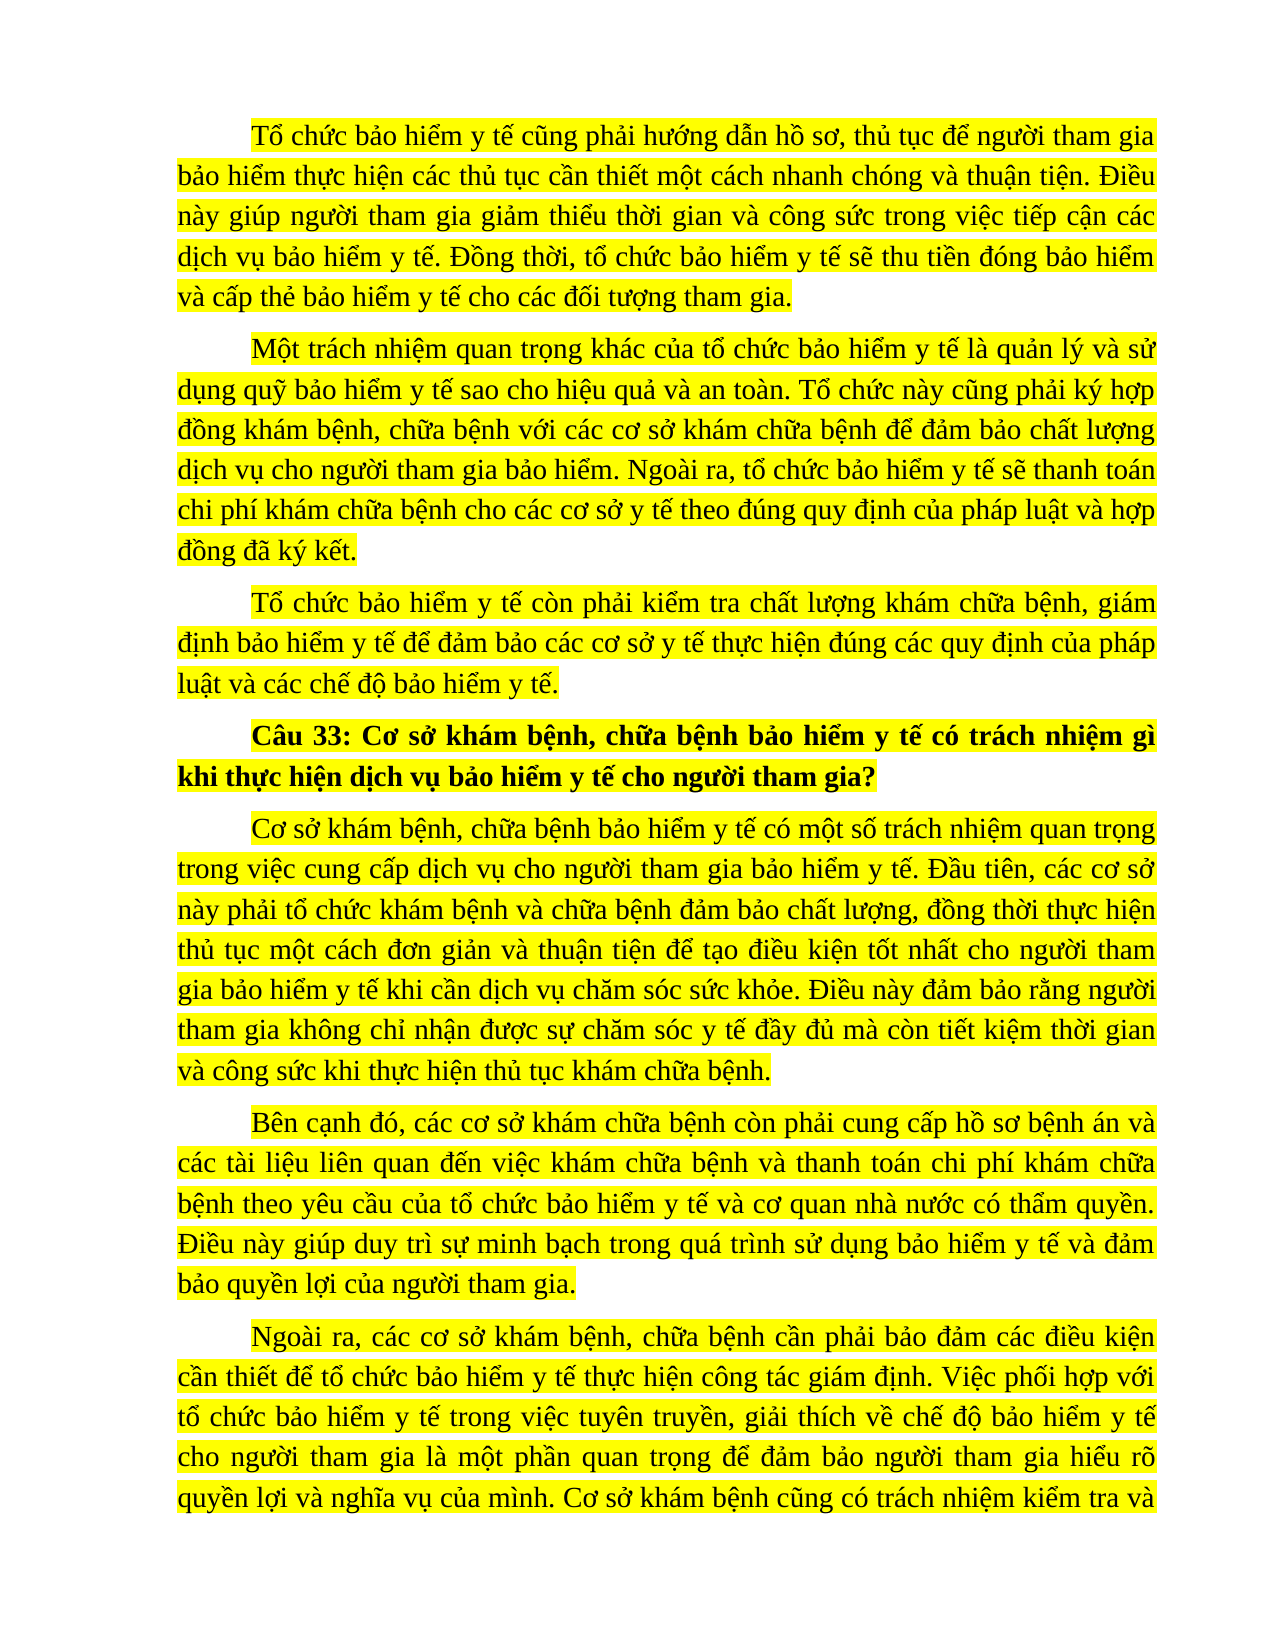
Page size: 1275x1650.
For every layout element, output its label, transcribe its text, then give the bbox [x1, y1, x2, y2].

text Cơ sở khám bệnh, chữa bệnh bảo hiểm y tế có một số trách nhiệm quan trọng trong việc cung cấp dịch vụ cho người tham gia bảo hiểm y tế. Đầu tiên, các cơ sở này phải tổ chức khám bệnh và chữa bệnh đảm bảo chất lượng, đồng thời thực hiện thủ tục một cách đơn giản và thuận tiện để tạo điều kiện tốt nhất cho người tham gia bảo hiểm y tế khi cần dịch vụ chăm sóc sức khỏe. Điều này đảm bảo rằng người tham gia không chỉ nhận được sự chăm sóc y tế đầy đủ mà còn tiết kiệm thời gian và công sức khi thực hiện thủ tục khám chữa bệnh. [177, 811, 1157, 852]
text Tổ chức bảo hiểm y tế còn phải kiểm tra chất lượng khám chữa bệnh, giám định bảo hiểm y tế để đảm bảo các cơ sở y tế thực hiện đúng các quy định của pháp luật và các chế độ bảo hiểm y tế. [177, 659, 1157, 699]
text Tổ chức bảo hiểm y tế còn phải kiểm tra chất lượng khám chữa bệnh, giám định bảo hiểm y tế để đảm bảo các cơ sở y tế thực hiện đúng các quy định của pháp luật và các chế độ bảo hiểm y tế. [177, 585, 1157, 626]
text Một trách nhiệm quan trọng khác của tổ chức bảo hiểm y tế là quản lý và sử dụng quỹ bảo hiểm y tế sao cho hiệu quả và an toàn. Tổ chức này cũng phải ký hợp đồng khám bệnh, chữa bệnh với các cơ sở khám chữa bệnh để đảm bảo chất lượng dịch vụ cho người tham gia bảo hiểm. Ngoài ra, tổ chức bảo hiểm y tế sẽ thanh toán chi phí khám chữa bệnh cho các cơ sở y tế theo đúng quy định của pháp luật và hợp đồng đã ký kết. [177, 332, 1157, 372]
text Một trách nhiệm quan trọng khác của tổ chức bảo hiểm y tế là quản lý và sử dụng quỹ bảo hiểm y tế sao cho hiệu quả và an toàn. Tổ chức này cũng phải ký hợp đồng khám bệnh, chữa bệnh với các cơ sở khám chữa bệnh để đảm bảo chất lượng dịch vụ cho người tham gia bảo hiểm. Ngoài ra, tổ chức bảo hiểm y tế sẽ thanh toán chi phí khám chữa bệnh cho các cơ sở y tế theo đúng quy định của pháp luật và hợp đồng đã ký kết. [177, 526, 1157, 566]
text Bên cạnh đó, các cơ sở khám chữa bệnh còn phải cung cấp hồ sơ bệnh án và các tài liệu liên quan đến việc khám chữa bệnh và thanh toán chi phí khám chữa bệnh theo yêu cầu của tổ chức bảo hiểm y tế và cơ quan nhà nước có thẩm quyền. Điều này giúp duy trì sự minh bạch trong quá trình sử dụng bảo hiểm y tế và đảm bảo quyền lợi của người tham gia. [177, 1105, 1157, 1146]
text Bên cạnh đó, các cơ sở khám chữa bệnh còn phải cung cấp hồ sơ bệnh án và các tài liệu liên quan đến việc khám chữa bệnh và thanh toán chi phí khám chữa bệnh theo yêu cầu của tổ chức bảo hiểm y tế và cơ quan nhà nước có thẩm quyền. Điều này giúp duy trì sự minh bạch trong quá trình sử dụng bảo hiểm y tế và đảm bảo quyền lợi của người tham gia. [177, 1259, 1157, 1300]
text Tổ chức bảo hiểm y tế cũng phải hướng dẫn hồ sơ, thủ tục để người tham gia bảo hiểm thực hiện các thủ tục cần thiết một cách nhanh chóng và thuận tiện. Điều này giúp người tham gia giảm thiểu thời gian và công sức trong việc tiếp cận các dịch vụ bảo hiểm y tế. Đồng thời, tổ chức bảo hiểm y tế sẽ thu tiền đóng bảo hiểm và cấp thẻ bảo hiểm y tế cho các đối tượng tham gia. [177, 118, 1157, 158]
text Cơ sở khám bệnh, chữa bệnh bảo hiểm y tế có một số trách nhiệm quan trọng trong việc cung cấp dịch vụ cho người tham gia bảo hiểm y tế. Đầu tiên, các cơ sở này phải tổ chức khám bệnh và chữa bệnh đảm bảo chất lượng, đồng thời thực hiện thủ tục một cách đơn giản và thuận tiện để tạo điều kiện tốt nhất cho người tham gia bảo hiểm y tế khi cần dịch vụ chăm sóc sức khỏe. Điều này đảm bảo rằng người tham gia không chỉ nhận được sự chăm sóc y tế đầy đủ mà còn tiết kiệm thời gian và công sức khi thực hiện thủ tục khám chữa bệnh. [177, 1046, 1157, 1086]
text Câu 33: Cơ sở khám bệnh, chữa bệnh bảo hiểm y tế có trách nhiệm gì khi thực hiện dịch vụ bảo hiểm y tế cho người tham gia? [177, 718, 1157, 792]
text Tổ chức bảo hiểm y tế cũng phải hướng dẫn hồ sơ, thủ tục để người tham gia bảo hiểm thực hiện các thủ tục cần thiết một cách nhanh chóng và thuận tiện. Điều này giúp người tham gia giảm thiểu thời gian và công sức trong việc tiếp cận các dịch vụ bảo hiểm y tế. Đồng thời, tổ chức bảo hiểm y tế sẽ thu tiền đóng bảo hiểm và cấp thẻ bảo hiểm y tế cho các đối tượng tham gia. [177, 272, 1157, 312]
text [177, 1319, 1157, 1359]
